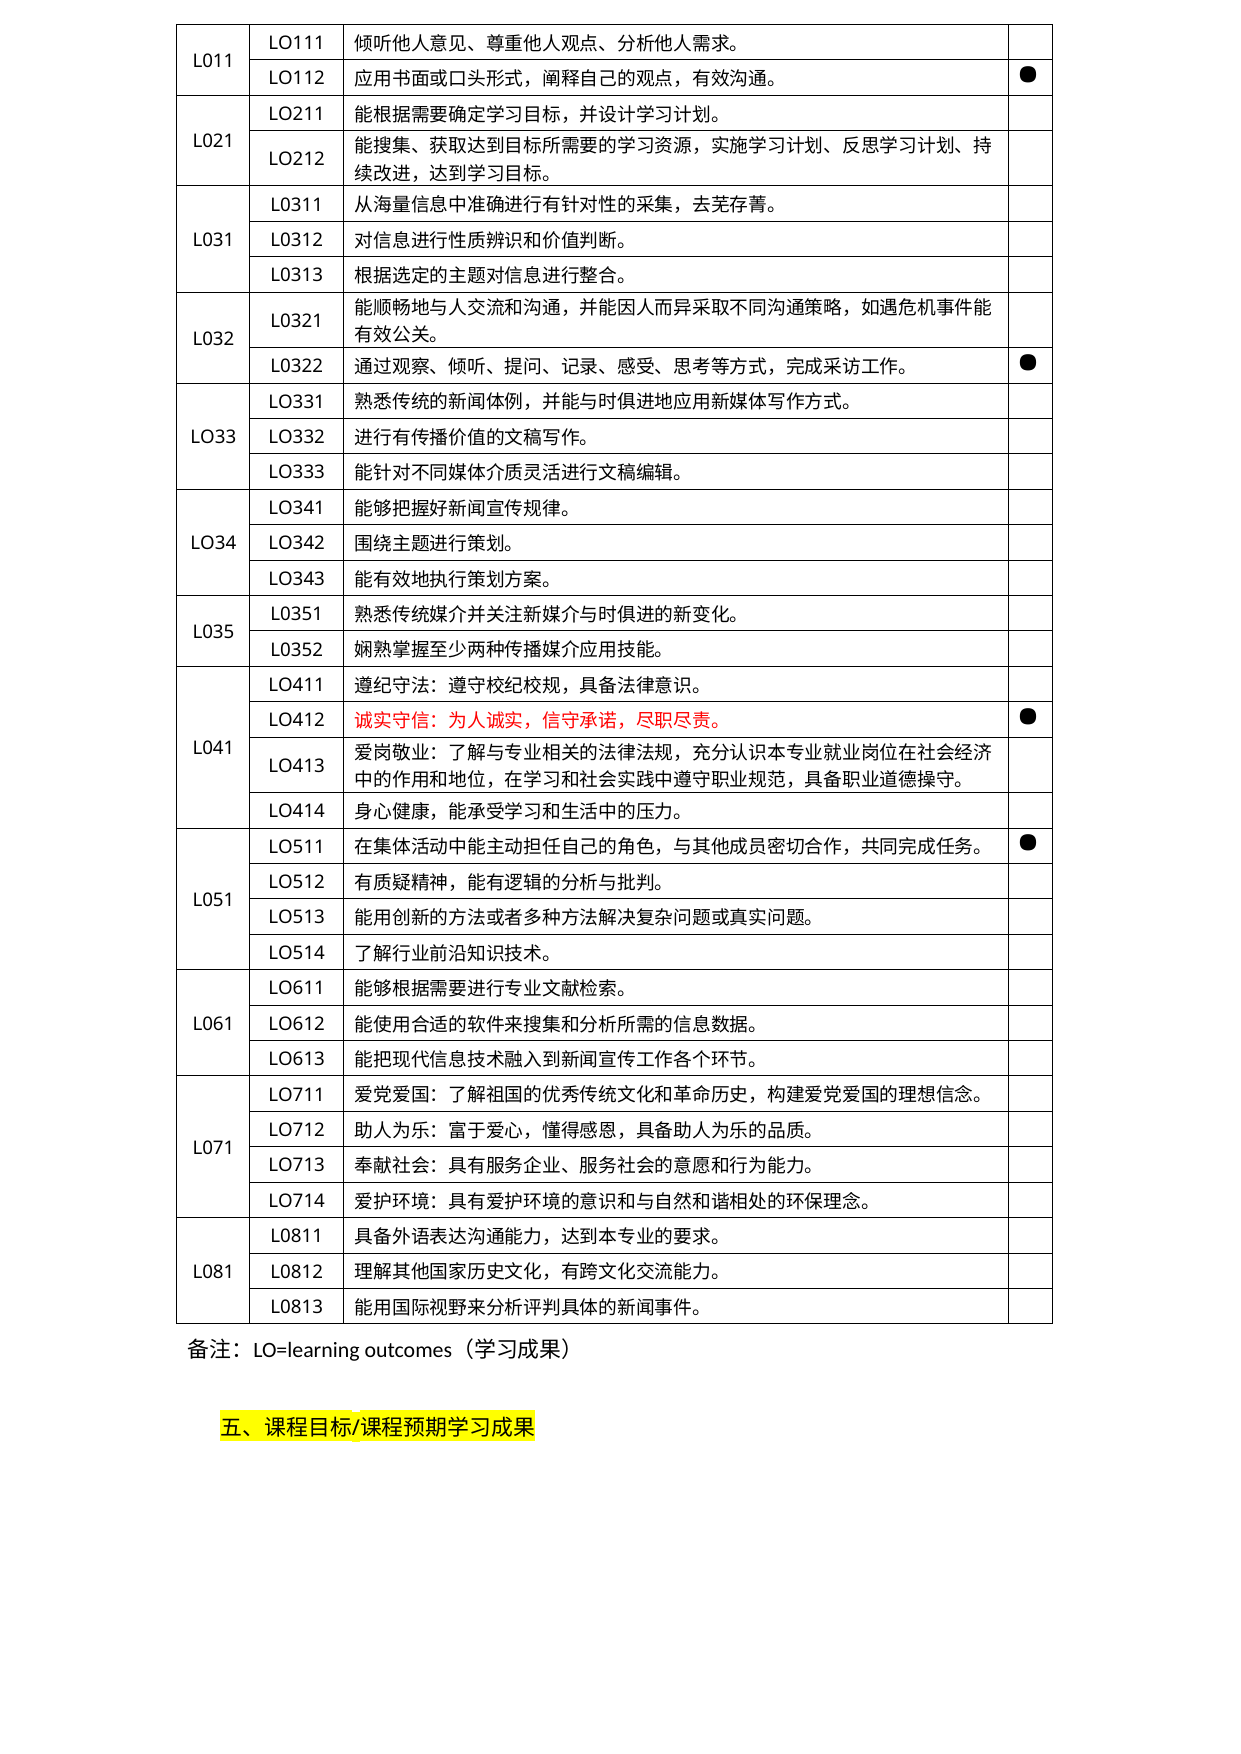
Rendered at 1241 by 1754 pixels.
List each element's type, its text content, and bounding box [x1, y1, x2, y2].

table_cell [1009, 454, 1052, 489]
table_cell [1009, 1289, 1052, 1323]
table_cell LO513 [250, 899, 343, 934]
table_cell L061 [177, 970, 249, 1075]
table_cell 对信息进行性质辨识和价值判断。 [344, 222, 1008, 256]
table_cell LO33 [177, 384, 249, 489]
table_header 倾听他人意见、尊重他人观点、分析他人需求。 [344, 25, 1008, 59]
table_cell L0813 [250, 1289, 343, 1323]
table_cell 娴熟掌握至少两种传播媒介应用技能。 [344, 631, 1008, 666]
table_cell LO713 [250, 1147, 343, 1182]
table_cell LO612 [250, 1006, 343, 1040]
table_cell [1009, 561, 1052, 595]
table_cell LO512 [250, 864, 343, 898]
table_cell L041 [177, 667, 249, 827]
table_cell [1009, 257, 1052, 292]
table_cell [1009, 1183, 1052, 1217]
table_cell L0352 [250, 631, 343, 666]
table_cell L0311 [250, 186, 343, 221]
table_cell 了解行业前沿知识技术。 [344, 935, 1008, 969]
table_cell [1009, 667, 1052, 701]
table_cell 能根据需要确定学习目标，并设计学习计划。 [344, 96, 1008, 130]
table_cell LO611 [250, 970, 343, 1004]
table_cell [1009, 793, 1052, 827]
table_cell 能把现代信息技术融入到新闻宣传工作各个环节。 [344, 1041, 1008, 1075]
table_cell [1009, 1041, 1052, 1075]
table_cell LO343 [250, 561, 343, 595]
table_cell L0351 [250, 596, 343, 630]
table_cell 具备外语表达沟通能力，达到本专业的要求。 [344, 1218, 1008, 1252]
table_cell LO332 [250, 419, 343, 453]
table_cell L0312 [250, 222, 343, 256]
table_cell [1009, 1254, 1052, 1288]
table_cell 有质疑精神，能有逻辑的分析与批判。 [344, 864, 1008, 898]
table_cell LO342 [250, 525, 343, 559]
table_cell 能使用合适的软件来搜集和分析所需的信息数据。 [344, 1006, 1008, 1040]
table_cell L071 [177, 1076, 249, 1217]
table_cell 根据选定的主题对信息进行整合。 [344, 257, 1008, 292]
table_cell [1009, 738, 1052, 792]
table_cell [1009, 348, 1052, 382]
table_cell 理解其他国家历史文化，有跨文化交流能力。 [344, 1254, 1008, 1288]
table_cell LO34 [177, 490, 249, 595]
table_cell LO711 [250, 1076, 343, 1111]
table_cell [1009, 186, 1052, 221]
table_cell L032 [177, 293, 249, 382]
table_cell [1009, 222, 1052, 256]
table_cell LO331 [250, 384, 343, 418]
text 五、课程目标/课程预期学习成果 [187, 1409, 1053, 1442]
table_cell 爱护环境：具有爱护环境的意识和与自然和谐相处的环保理念。 [344, 1183, 1008, 1217]
table_cell [1009, 1112, 1052, 1146]
table_cell LO412 [250, 702, 343, 737]
table_cell L0812 [250, 1254, 343, 1288]
table_cell LO211 [250, 96, 343, 130]
table_cell 在集体活动中能主动担任自己的角色，与其他成员密切合作，共同完成任务。 [344, 829, 1008, 863]
table_cell 进行有传播价值的文稿写作。 [344, 419, 1008, 453]
table_cell [1009, 970, 1052, 1004]
table_cell LO511 [250, 829, 343, 863]
table_cell L081 [177, 1218, 249, 1323]
table_cell [1009, 864, 1052, 898]
table_cell [1009, 702, 1052, 737]
table_cell [1009, 419, 1052, 453]
table_cell 身心健康，能承受学习和生活中的压力。 [344, 793, 1008, 827]
table_header [1009, 25, 1052, 59]
table_cell L0811 [250, 1218, 343, 1252]
table_cell LO341 [250, 490, 343, 524]
table_cell 能够把握好新闻宣传规律。 [344, 490, 1008, 524]
table_cell [1009, 829, 1052, 863]
table_cell [1009, 525, 1052, 559]
table_cell 遵纪守法：遵守校纪校规，具备法律意识。 [344, 667, 1008, 701]
table_cell [1009, 899, 1052, 934]
table_cell [1009, 384, 1052, 418]
table_cell L0322 [250, 348, 343, 382]
table_cell 能够根据需要进行专业文献检索。 [344, 970, 1008, 1004]
table_cell LO112 [250, 60, 343, 94]
table_cell [1009, 1006, 1052, 1040]
table_cell L035 [177, 596, 249, 666]
table_cell [1009, 1076, 1052, 1111]
table_cell LO411 [250, 667, 343, 701]
table_cell L051 [177, 829, 249, 969]
table_cell LO413 [250, 738, 343, 792]
table_cell 奉献社会：具有服务企业、服务社会的意愿和行为能力。 [344, 1147, 1008, 1182]
table_cell 爱岗敬业：了解与专业相关的法律法规，充分认识本专业就业岗位在社会经济中的作用和地位，在学习和社会实践中遵守职业规范，具备职业道德操守。 [344, 738, 1008, 792]
table_cell LO212 [250, 131, 343, 185]
table_cell L0313 [250, 257, 343, 292]
table_header LO111 [250, 25, 343, 59]
table_header L011 [177, 25, 249, 94]
table_cell 通过观察、倾听、提问、记录、感受、思考等方式，完成采访工作。 [344, 348, 1008, 382]
table_cell L0321 [250, 293, 343, 347]
text 备注：LO=learning outcomes（学习成果） [187, 1324, 1053, 1364]
table_cell 助人为乐：富于爱心，懂得感恩，具备助人为乐的品质。 [344, 1112, 1008, 1146]
table_cell 应用书面或口头形式，阐释自己的观点，有效沟通。 [344, 60, 1008, 94]
table_cell [1009, 490, 1052, 524]
table_cell 诚实守信：为人诚实，信守承诺，尽职尽责。 [344, 702, 1008, 737]
table_cell [1009, 631, 1052, 666]
table_cell 能搜集、获取达到目标所需要的学习资源，实施学习计划、反思学习计划、持续改进，达到学习目标。 [344, 131, 1008, 185]
table_cell [1009, 596, 1052, 630]
table_cell 能用国际视野来分析评判具体的新闻事件。 [344, 1289, 1008, 1323]
table_cell [1009, 131, 1052, 185]
table_cell [1009, 96, 1052, 130]
table_cell L031 [177, 186, 249, 292]
table_cell LO712 [250, 1112, 343, 1146]
table_cell LO714 [250, 1183, 343, 1217]
table_cell L021 [177, 96, 249, 185]
table_cell 围绕主题进行策划。 [344, 525, 1008, 559]
table_cell LO333 [250, 454, 343, 489]
table_cell LO613 [250, 1041, 343, 1075]
table_cell LO514 [250, 935, 343, 969]
table_cell [1009, 60, 1052, 94]
table_cell [1009, 935, 1052, 969]
table_cell 能有效地执行策划方案。 [344, 561, 1008, 595]
table_cell 能用创新的方法或者多种方法解决复杂问题或真实问题。 [344, 899, 1008, 934]
table_cell [1009, 1147, 1052, 1182]
table_cell 能针对不同媒体介质灵活进行文稿编辑。 [344, 454, 1008, 489]
table_cell LO414 [250, 793, 343, 827]
table_cell 熟悉传统的新闻体例，并能与时俱进地应用新媒体写作方式。 [344, 384, 1008, 418]
table_cell [1009, 1218, 1052, 1252]
table_cell 爱党爱国：了解祖国的优秀传统文化和革命历史，构建爱党爱国的理想信念。 [344, 1076, 1008, 1111]
table_cell [1009, 293, 1052, 347]
table_cell 能顺畅地与人交流和沟通，并能因人而异采取不同沟通策略，如遇危机事件能有效公关。 [344, 293, 1008, 347]
table_cell 从海量信息中准确进行有针对性的采集，去芜存菁。 [344, 186, 1008, 221]
table_cell 熟悉传统媒介并关注新媒介与时俱进的新变化。 [344, 596, 1008, 630]
